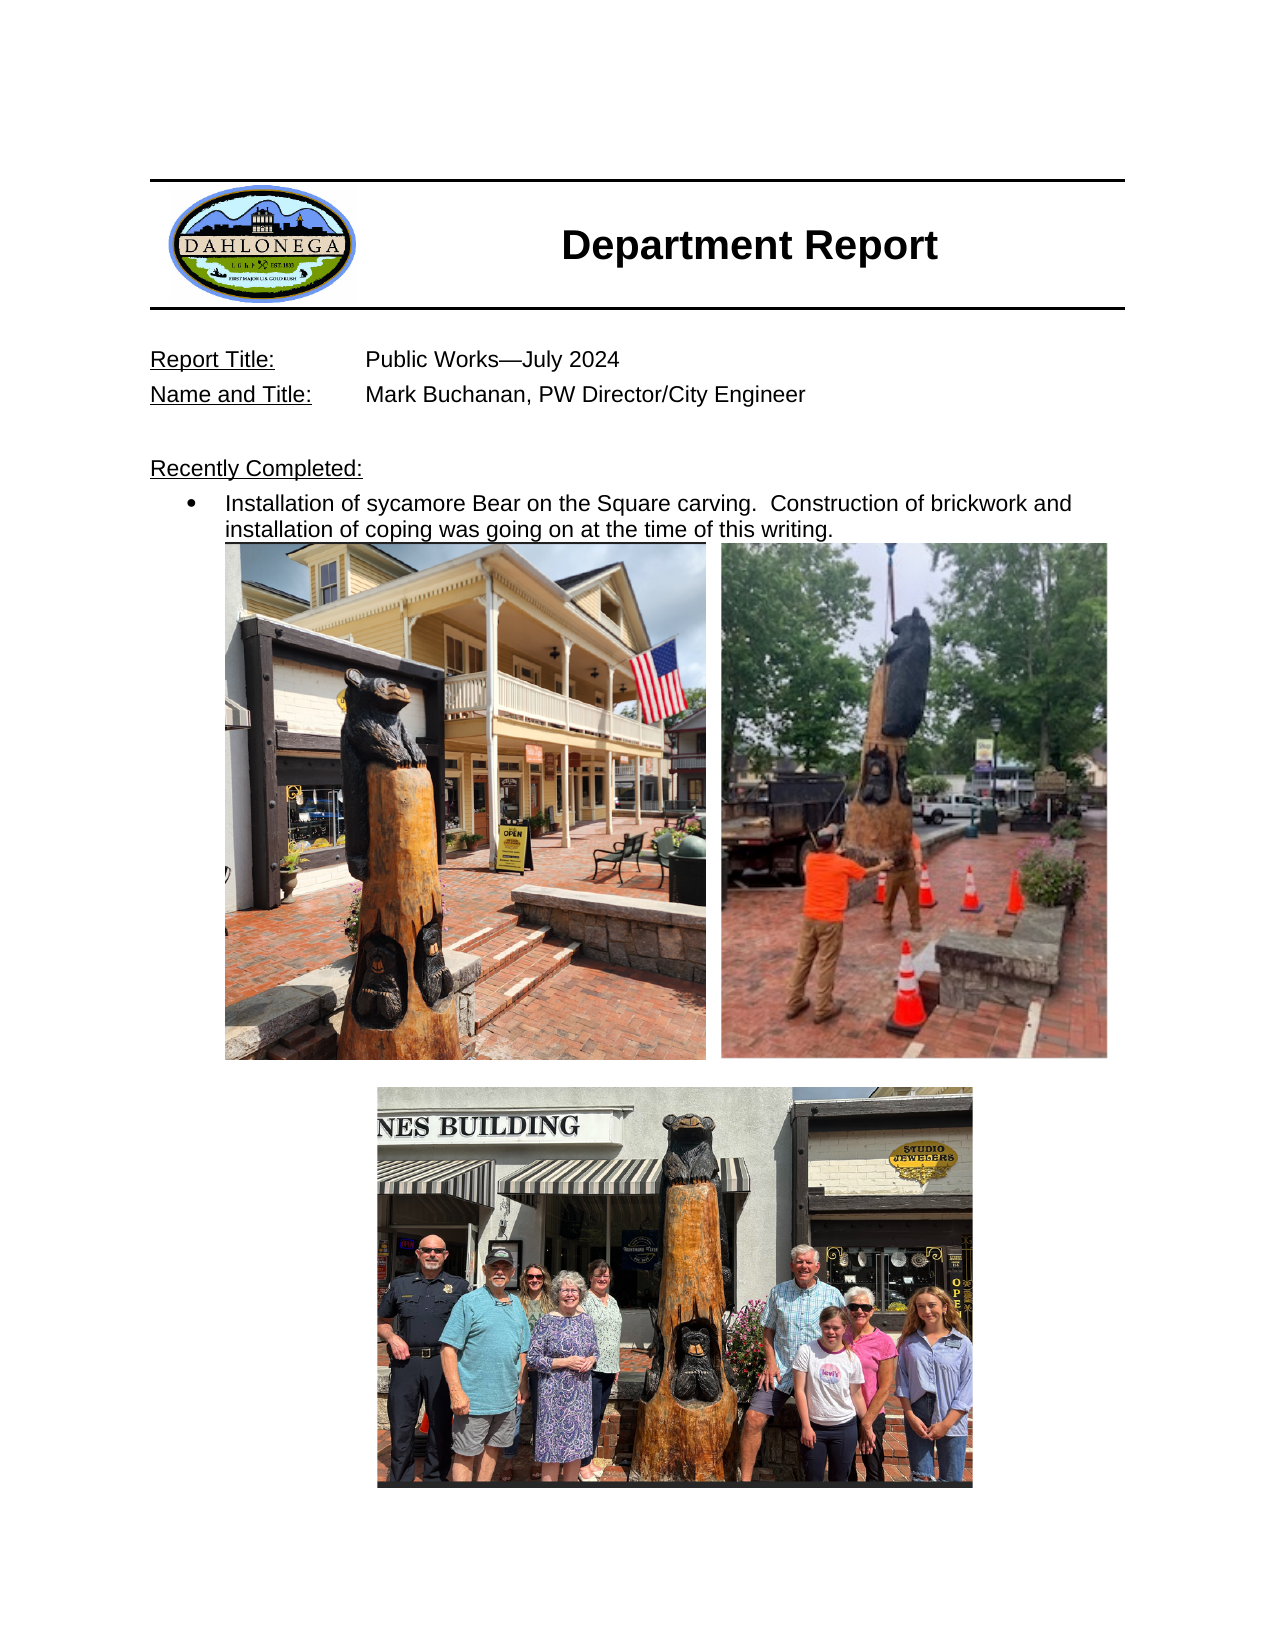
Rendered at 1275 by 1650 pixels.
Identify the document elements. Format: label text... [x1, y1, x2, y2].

picture [168, 185, 356, 303]
table_header Department Report [374, 182, 1125, 307]
list Installation of sycamore Bear on the Square carving. Construction of brickwork and installation of coping was going on at the time of this writing. [187, 490, 1125, 542]
table_cell Recently Completed: [150, 443, 1124, 481]
table_header Report Title: [150, 338, 365, 373]
table_header Public Works—July 2024 [365, 338, 1124, 373]
picture [721, 543, 1109, 1060]
table_cell Name and Title: [150, 373, 365, 443]
picture [225, 542, 706, 1060]
picture [377, 1087, 973, 1488]
table_cell Mark Buchanan, PW Director/City Engineer [365, 373, 1124, 443]
table_header [150, 182, 374, 307]
